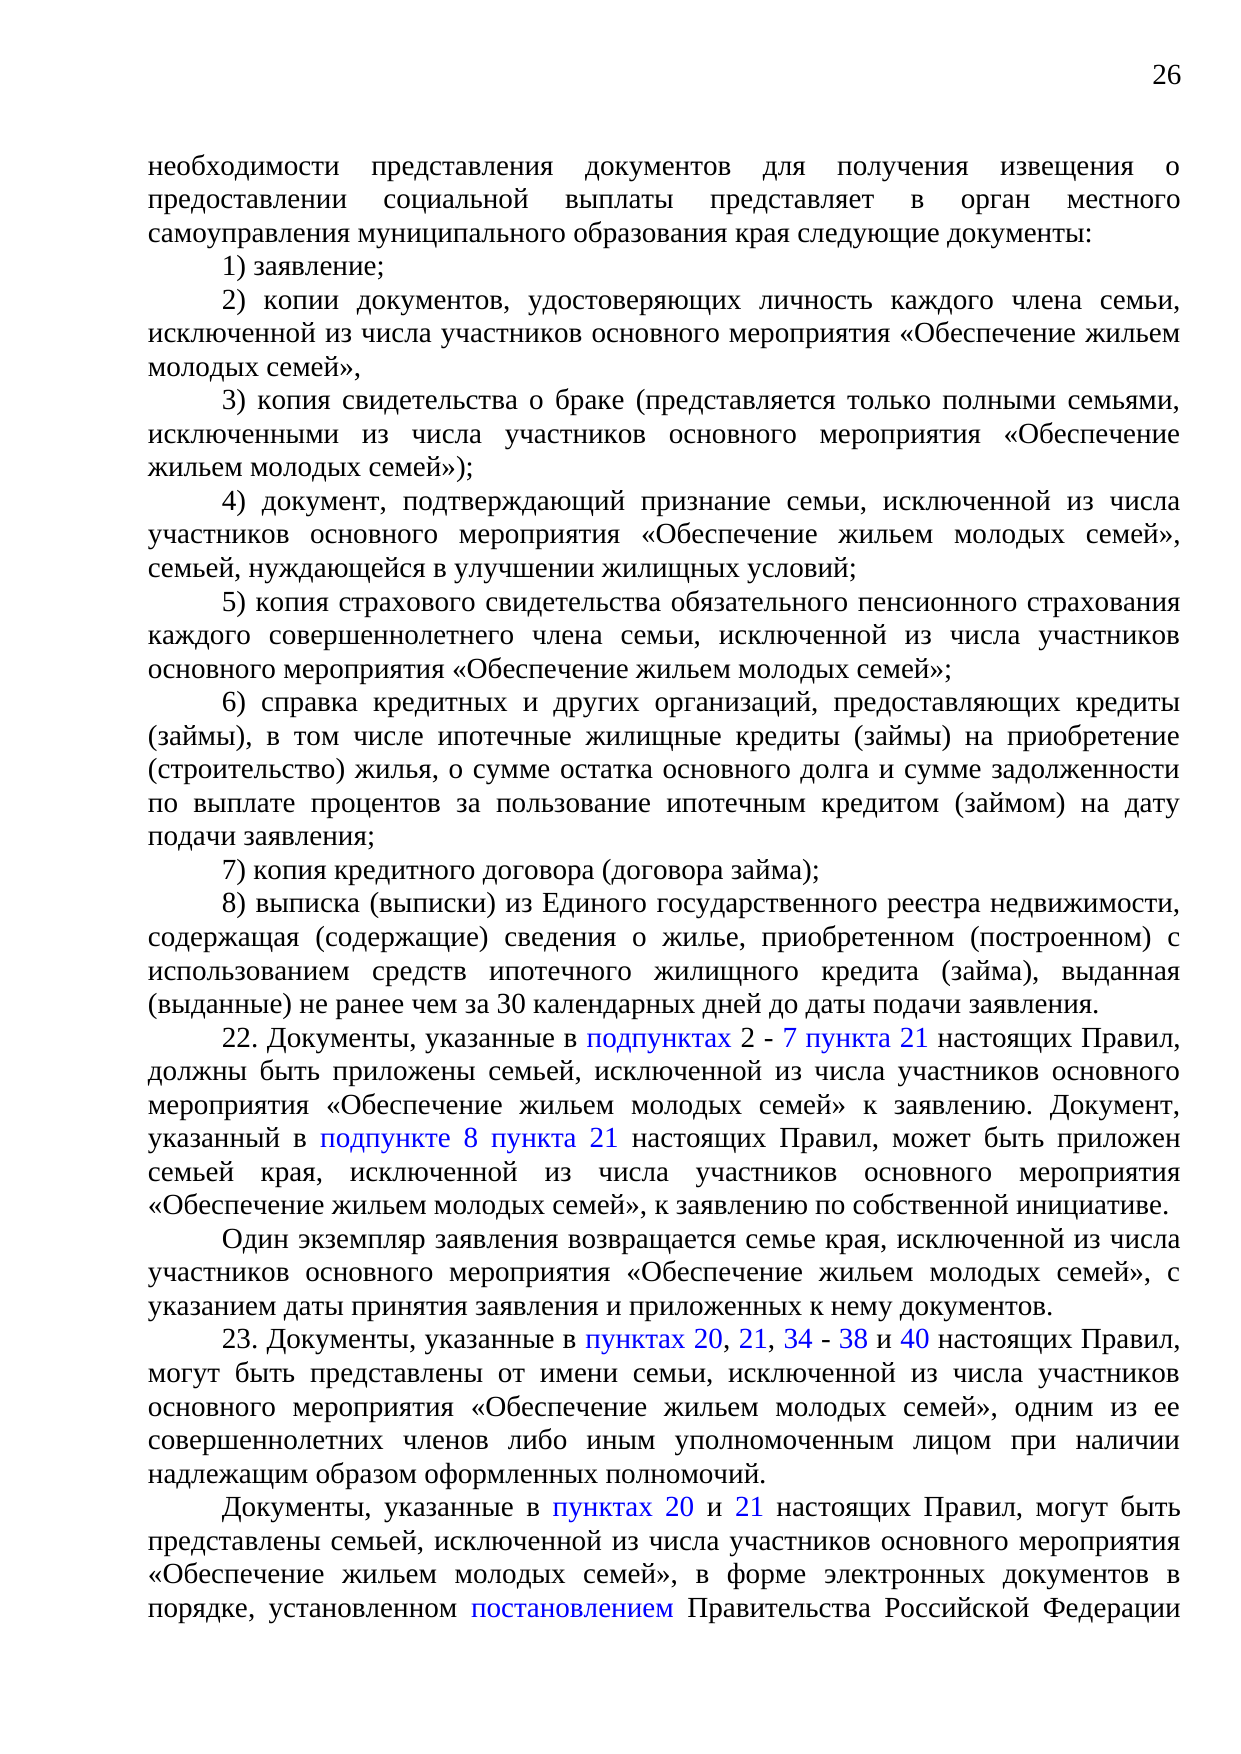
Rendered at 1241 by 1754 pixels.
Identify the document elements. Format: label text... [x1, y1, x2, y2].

text 2) копии документов, удостоверяющих личность каждого члена семьи, исключенной из числа участников основного мероприятия «Обеспечение жильем молодых семей», [148, 282, 1181, 382]
text 5) копия страхового свидетельства обязательного пенсионного страхования каждого совершеннолетнего члена семьи, исключенной из числа участников основного мероприятия «Обеспечение жильем молодых семей»; [148, 584, 1181, 684]
text 22. Документы, указанные в подпунктах 2 - 7 пункта 21 настоящих Правил, должны быть приложены семьей, исключенной из числа участников основного мероприятия «Обеспечение жильем молодых семей» к заявлению. Документ, указанный в подпункте 8 пункта 21 настоящих Правил, может быть приложен семьей края, исключенной из числа участников основного мероприятия «Обеспечение жильем молодых семей», к заявлению по собственной инициативе. [148, 1020, 1181, 1221]
text Один экземпляр заявления возвращается семье края, исключенной из числа участников основного мероприятия «Обеспечение жильем молодых семей», с указанием даты принятия заявления и приложенных к нему документов. [148, 1221, 1181, 1322]
text 23. Документы, указанные в пунктах 20, 21, 34 - 38 и 40 настоящих Правил, могут быть представлены от имени семьи, исключенной из числа участников основного мероприятия «Обеспечение жильем молодых семей», одним из ее совершеннолетних членов либо иным уполномоченным лицом при наличии надлежащим образом оформленных полномочий. [148, 1322, 1181, 1489]
text 4) документ, подтверждающий признание семьи, исключенной из числа участников основного мероприятия «Обеспечение жильем молодых семей», семьей, нуждающейся в улучшении жилищных условий; [148, 483, 1181, 584]
text 6) справка кредитных и других организаций, предоставляющих кредиты (займы), в том числе ипотечные жилищные кредиты (займы) на приобретение (строительство) жилья, о сумме остатка основного долга и сумме задолженности по выплате процентов за пользование ипотечным кредитом (займом) на дату подачи заявления; [148, 684, 1181, 852]
text 3) копия свидетельства о браке (представляется только полными семьями, исключенными из числа участников основного мероприятия «Обеспечение жильем молодых семей»); [148, 382, 1181, 483]
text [148, 1489, 1181, 1623]
text 1) заявление; [148, 248, 1181, 282]
text 8) выписка (выписки) из Единого государственного реестра недвижимости, содержащая (содержащие) сведения о жилье, приобретенном (построенном) с использованием средств ипотечного жилищного кредита (займа), выданная (выданные) не ранее чем за 30 календарных дней до даты подачи заявления. [148, 886, 1181, 1020]
text 7) копия кредитного договора (договора займа); [148, 852, 1181, 886]
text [148, 148, 1181, 248]
